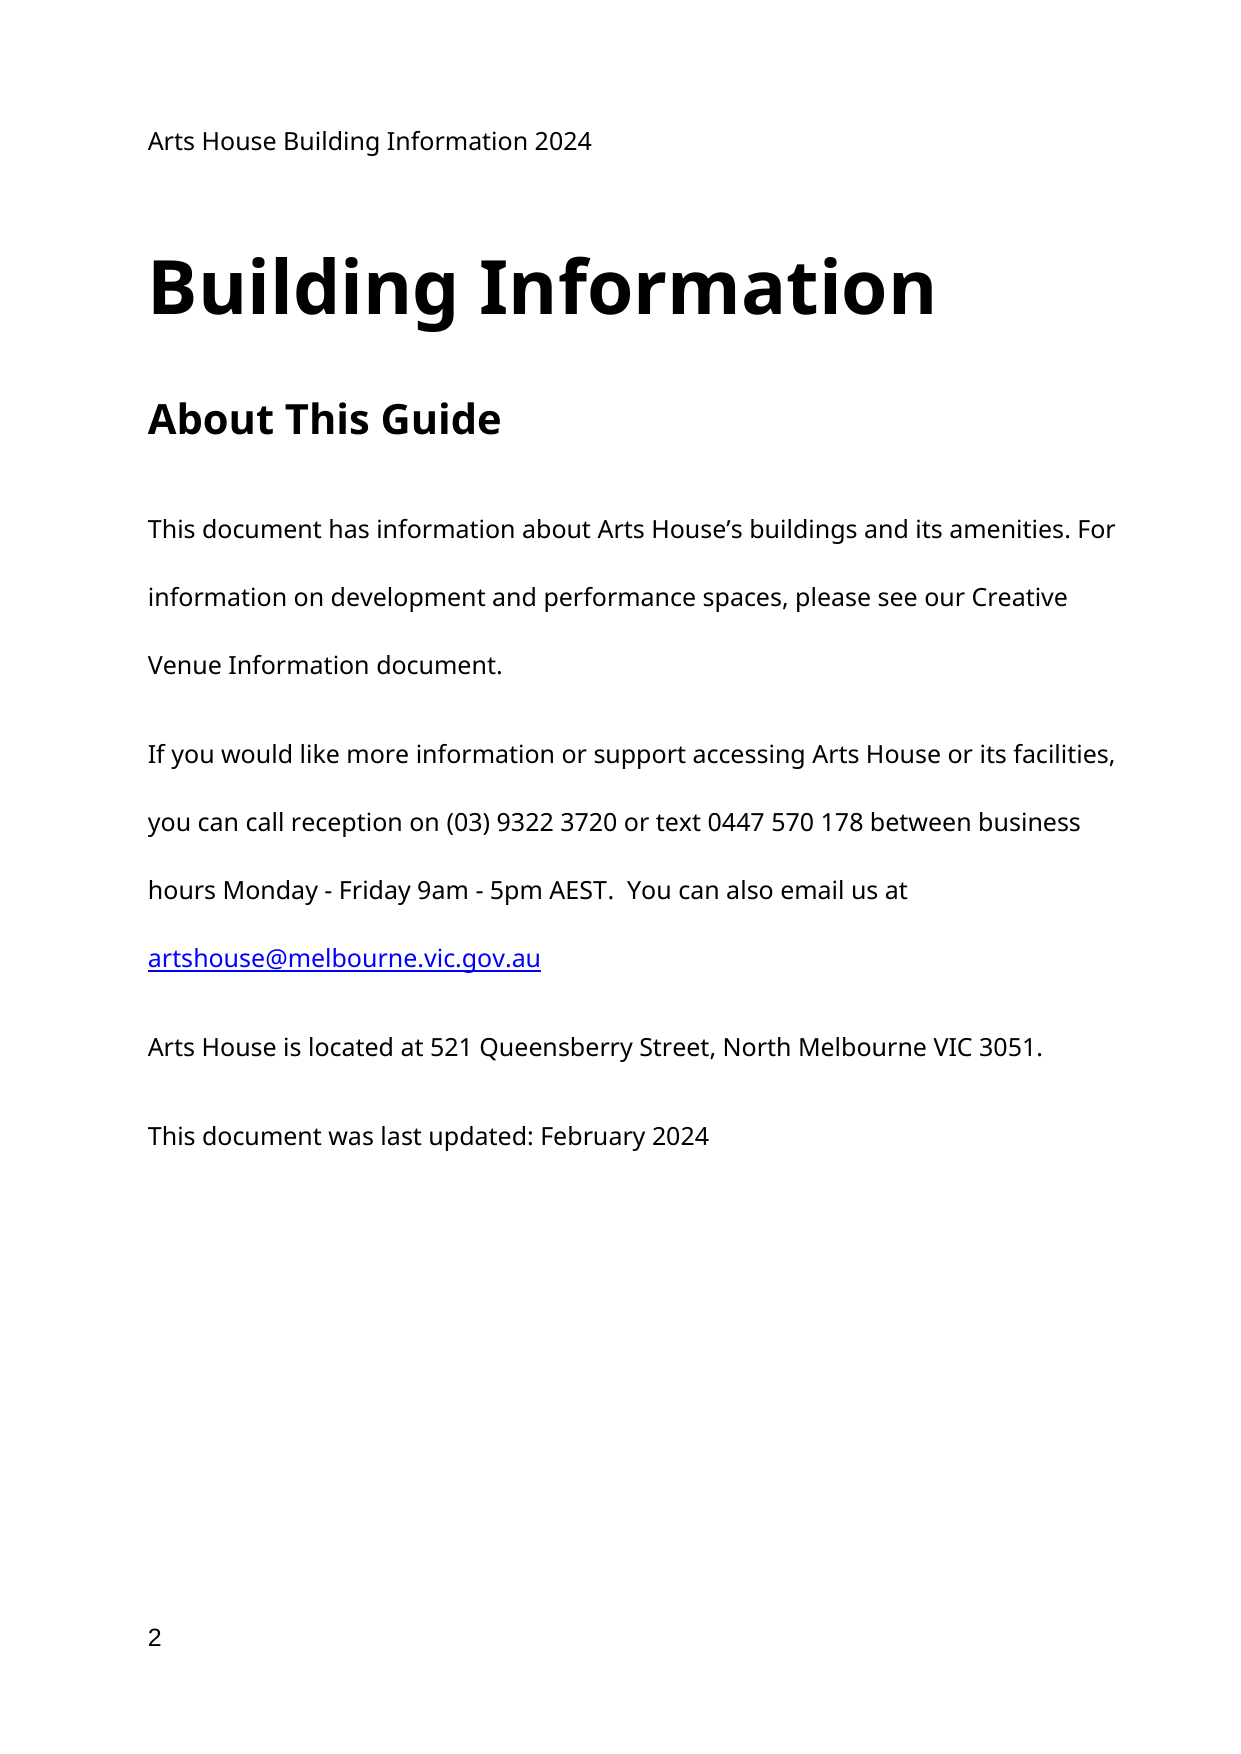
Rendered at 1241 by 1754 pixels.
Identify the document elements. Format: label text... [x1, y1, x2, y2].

text This document has information about Arts House’s buildings and its amenities. For information on development and performance spaces, please see our Creative Venue Information document. [148, 511, 1122, 682]
subtitle About This Guide [148, 389, 1122, 446]
text Arts House is located at 521 Queensberry Street, North Melbourne VIC 3051. [148, 1030, 1122, 1064]
text This document was last updated: February 2024 [148, 1119, 1122, 1153]
text If you would like more information or support accessing Arts House or its facilities, you can call reception on (03) 9322 3720 or text 0447 570 178 between business hours Monday - Friday 9am - 5pm AEST. You can also email us at artshouse@melbourne.vic.gov.au [148, 737, 1122, 975]
subtitle Building Information [148, 234, 1122, 337]
